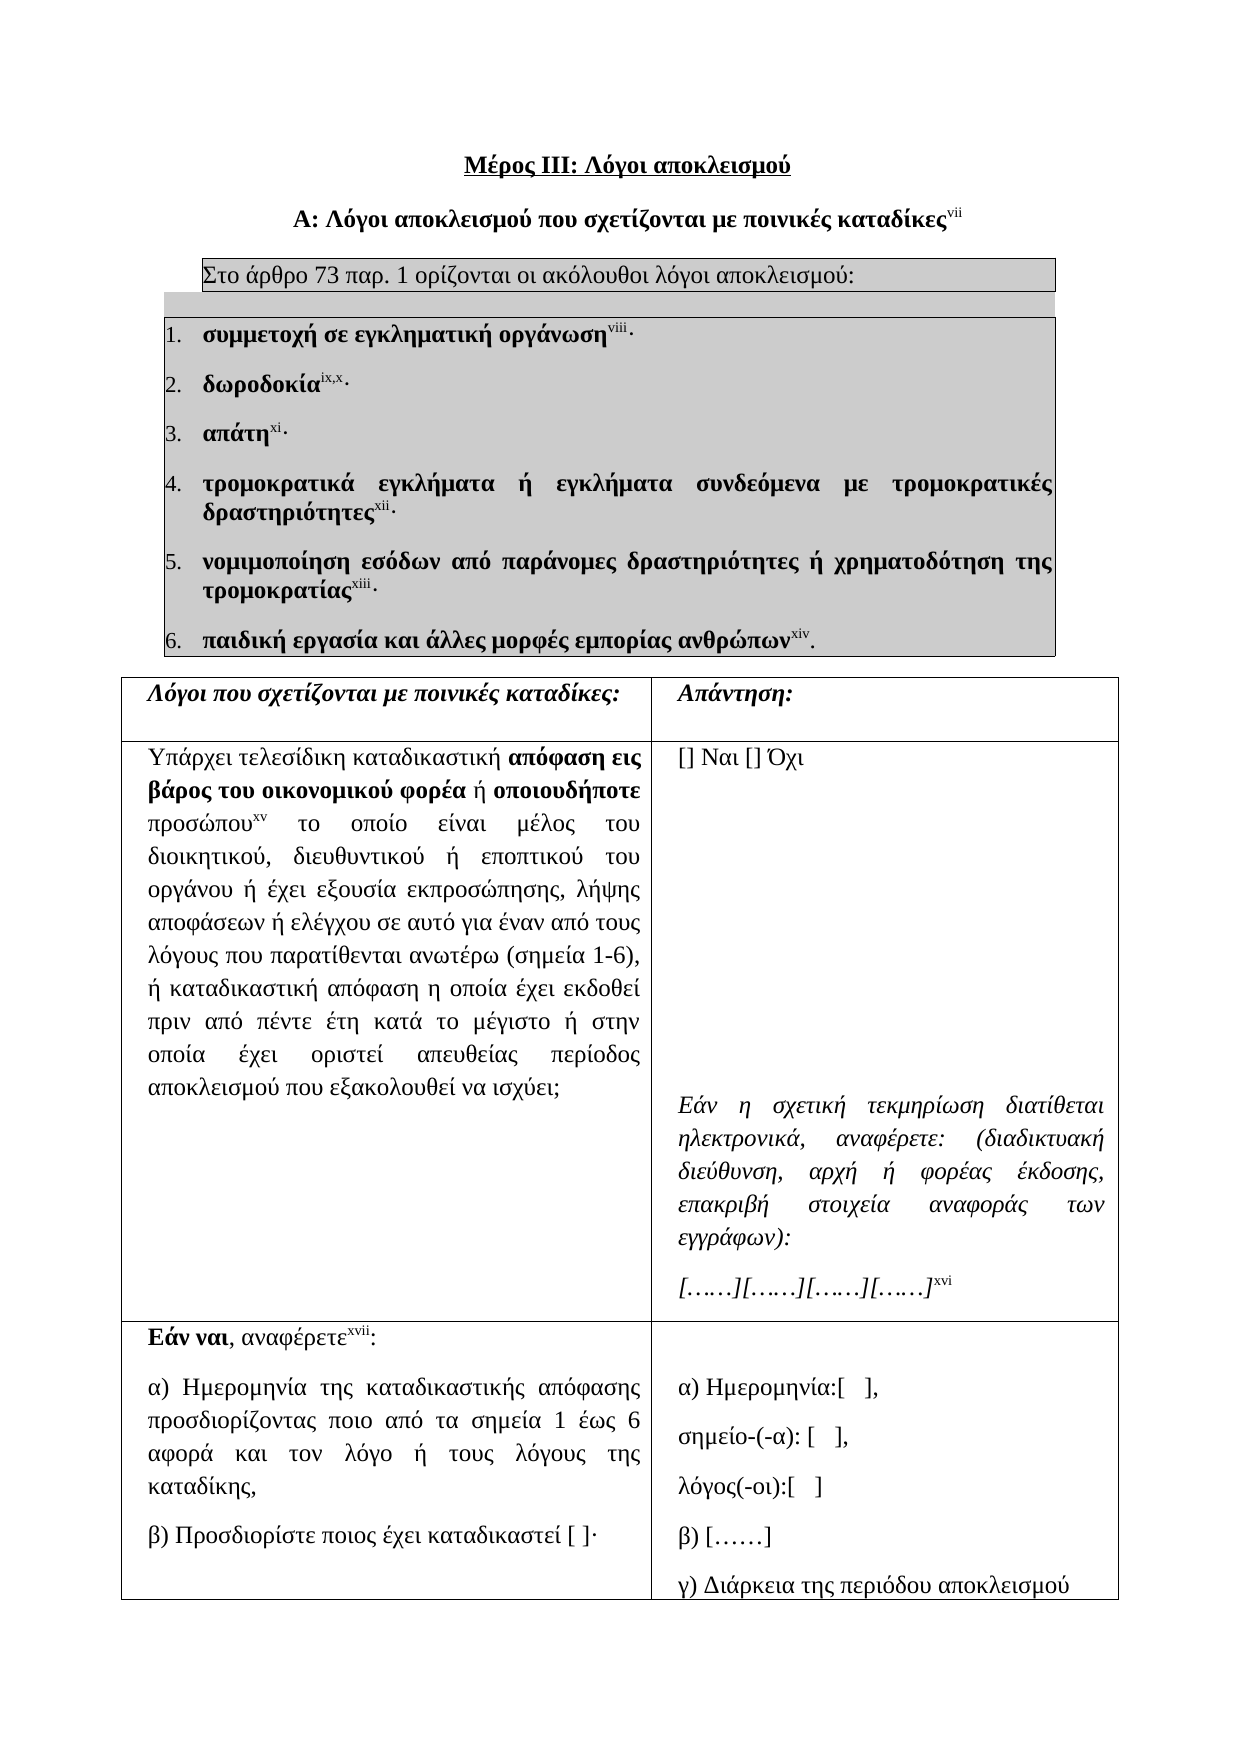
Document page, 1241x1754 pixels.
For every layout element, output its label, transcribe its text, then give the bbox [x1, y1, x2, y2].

list παιδική εργασία και άλλες μορφές εμπορίας ανθρώπων. [165, 622, 1055, 656]
table_header Λόγοι που σχετίζονται με ποινικές καταδίκες: [122, 678, 651, 741]
list τρομοκρατικά εγκλήματα ή εγκλήματα συνδεόμενα με τρομοκρατικές δραστηριότητες· [165, 466, 1055, 526]
text Μέρος III: Λόγοι αποκλεισμού [202, 150, 1053, 179]
text Α: Λόγοι αποκλεισμού που σχετίζονται με ποινικές καταδίκες [202, 204, 1053, 233]
text Στο άρθρο 73 παρ. 1 ορίζονται οι ακόλουθοι λόγοι αποκλεισμού: [203, 259, 1055, 291]
table_header Απάντηση: [652, 678, 1118, 741]
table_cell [122, 1322, 651, 1599]
table_cell [] Ναι [] Όχι Εάν η σχετική τεκμηρίωση διατίθεται ηλεκτρονικά, αναφέρετε: (διαδικτυακή διεύθυνση, αρχή ή φορέας έκδοσης, επακριβή στοιχεία αναφοράς των εγγράφων): [……][……][……][……] [652, 742, 1118, 1321]
list δωροδοκία,· [165, 366, 1055, 398]
list απάτη· [165, 416, 1055, 447]
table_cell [652, 1322, 1118, 1599]
table_cell Υπάρχει τελεσίδικη καταδικαστική απόφαση εις βάρος του οικονομικού φορέα ή οποιουδήποτε προσώπου το οποίο είναι μέλος του διοικητικού, διευθυντικού ή εποπτικού του οργάνου ή έχει εξουσία εκπροσώπησης, λήψης αποφάσεων ή ελέγχου σε αυτό για έναν από τους λόγους που παρατίθενται ανωτέρω (σημεία 1-6), ή καταδικαστική απόφαση η οποία έχει εκδοθεί πριν από πέντε έτη κατά το μέγιστο ή στην οποία έχει οριστεί απευθείας περίοδος αποκλεισμού που εξακολουθεί να ισχύει; [122, 742, 651, 1321]
list συμμετοχή σε εγκληματική οργάνωση· [165, 318, 1055, 348]
list νομιμοποίηση εσόδων από παράνομες δραστηριότητες ή χρηματοδότηση της τρομοκρατίας· [165, 544, 1055, 604]
